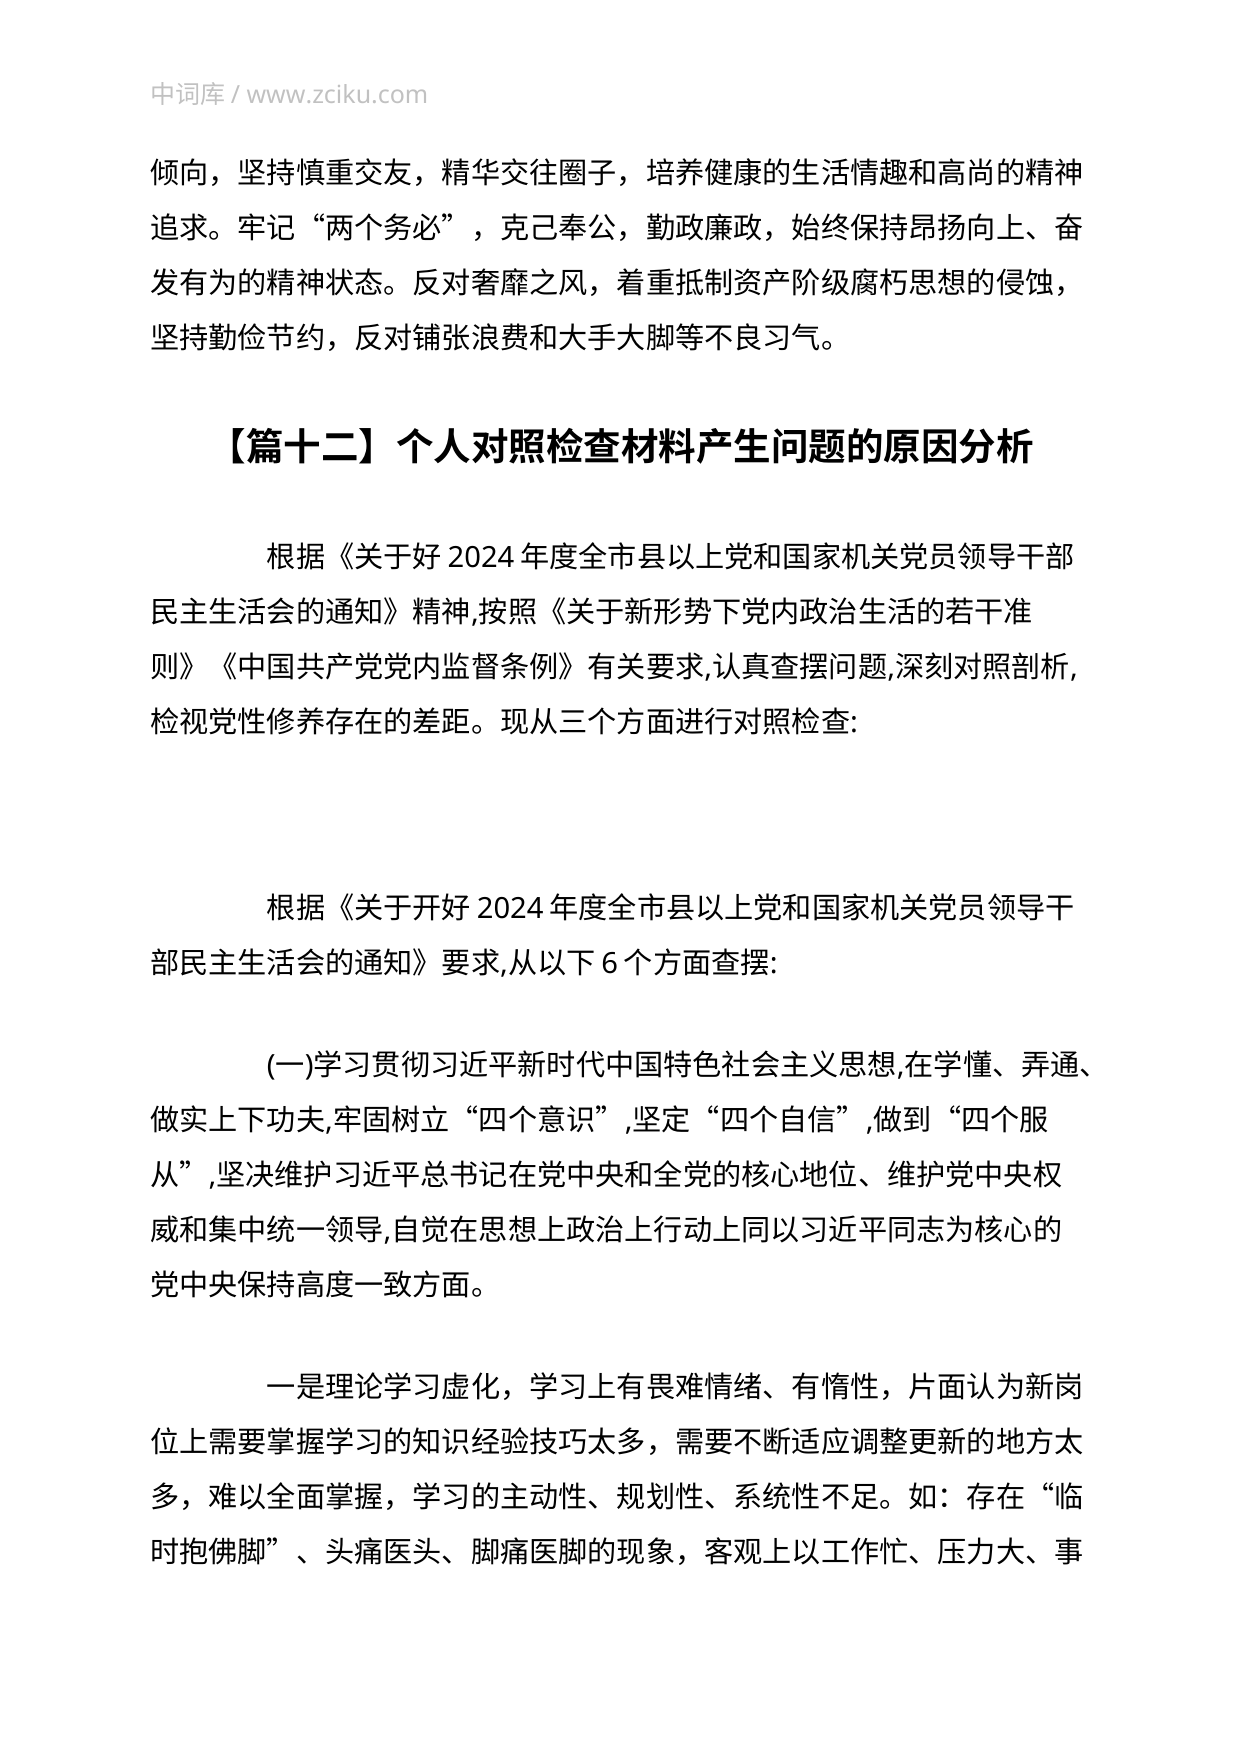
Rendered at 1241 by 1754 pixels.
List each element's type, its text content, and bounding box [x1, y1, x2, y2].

text 根据《关于开好2024年度全市县以上党和国家机关党员领导干部民主生活会的通知》要求,从以下6个方面查摆: [150, 885, 1090, 982]
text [150, 1364, 1090, 1571]
text 根据《关于好2024年度全市县以上党和国家机关党员领导干部民主生活会的通知》精神,按照《关于新形势下党内政治生活的若干准则》《中国共产党党内监督条例》有关要求,认真查摆问题,深刻对照剖析,检视党性修养存在的差距。现从三个方面进行对照检查: [150, 534, 1090, 741]
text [150, 150, 1090, 357]
text (一)学习贯彻习近平新时代中国特色社会主义思想,在学懂、弄通、做实上下功夫,牢固树立“四个意识”,坚定“四个自信”,做到“四个服从”,坚决维护习近平总书记在党中央和全党的核心地位、维护党中央权威和集中统一领导,自觉在思想上政治上行动上同以习近平同志为核心的党中央保持高度一致方面。 [150, 1042, 1090, 1304]
text 【篇十二】个人对照检查材料产生问题的原因分析 [150, 416, 1090, 471]
